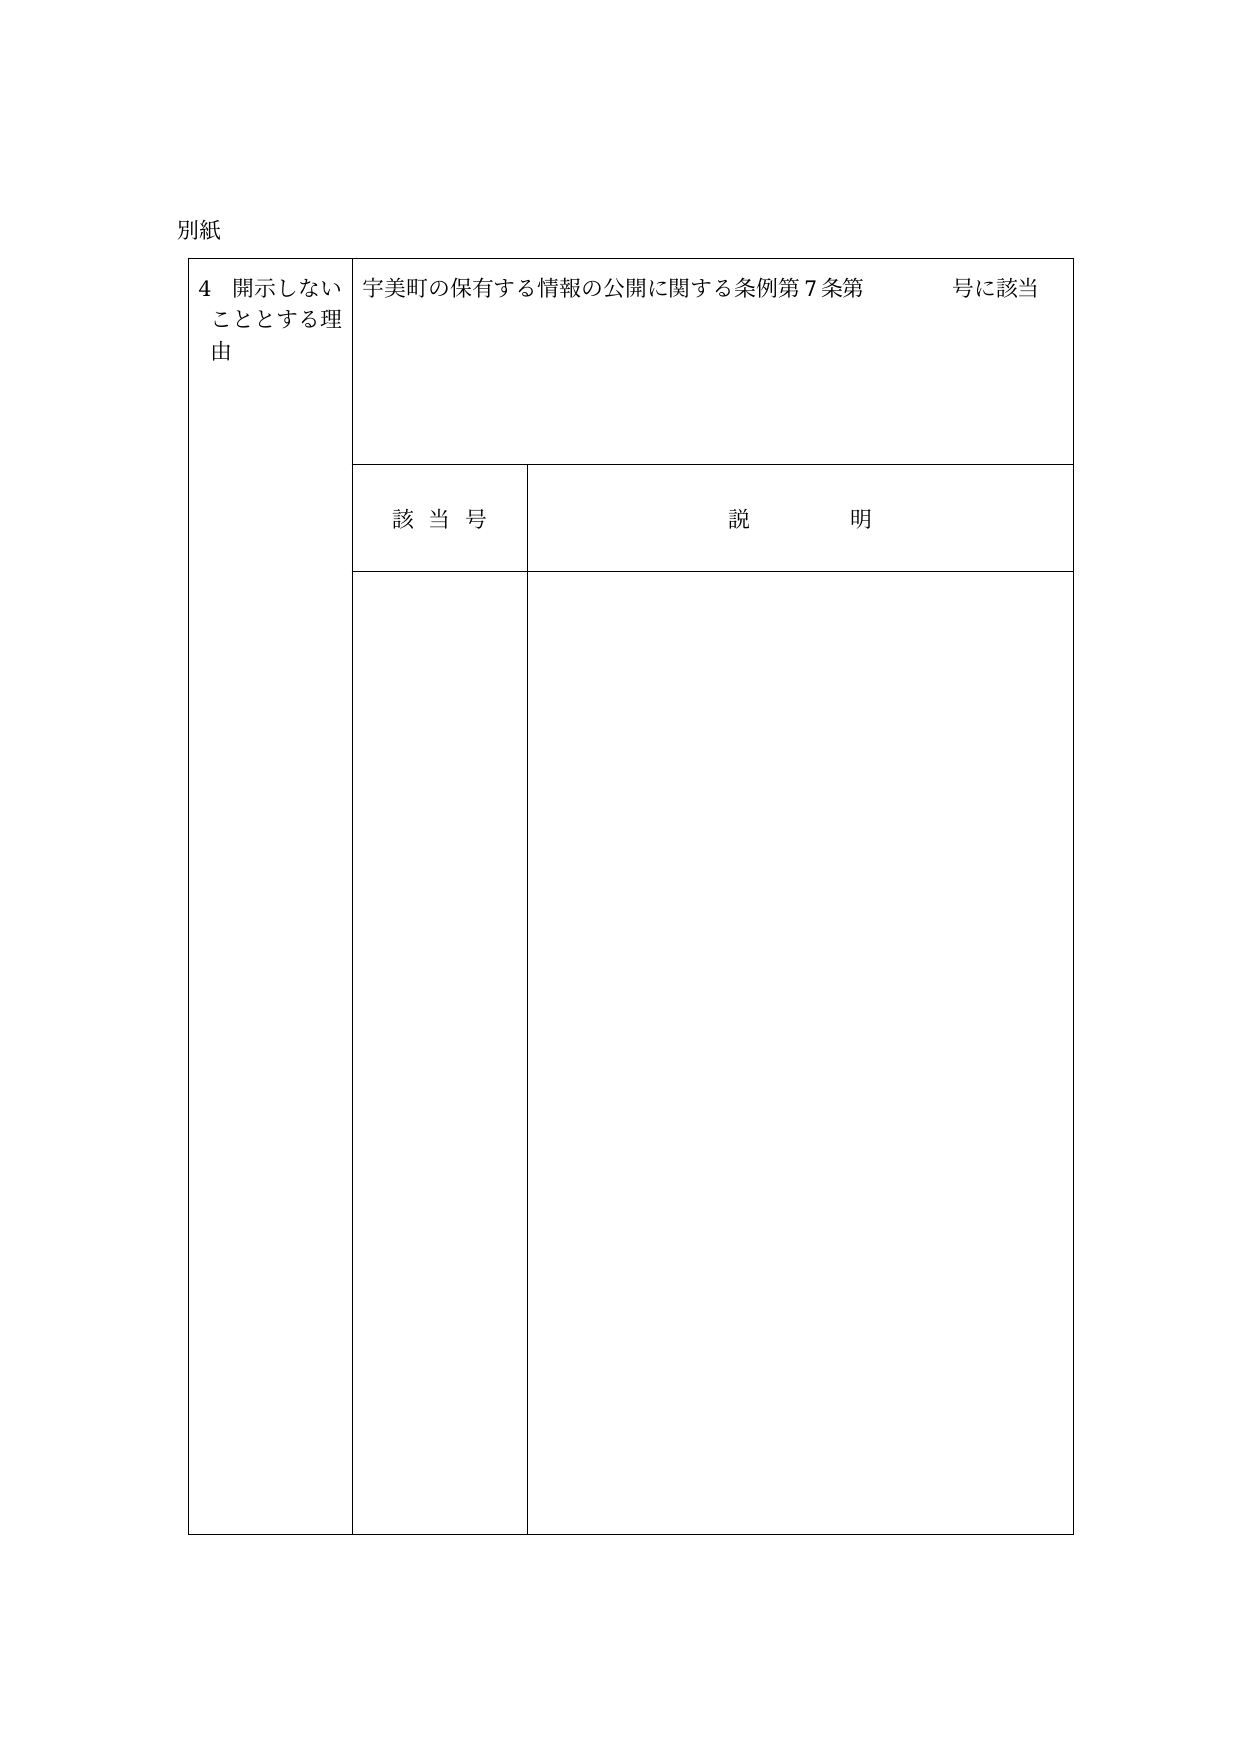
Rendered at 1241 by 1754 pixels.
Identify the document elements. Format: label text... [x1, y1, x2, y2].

table_cell [528, 572, 1073, 1533]
table_header 4 開示しないこととする理由 [189, 259, 352, 1533]
text 別紙 [177, 213, 1063, 245]
table_cell [353, 572, 527, 1533]
table_cell 該当号 [353, 465, 527, 571]
table_header 宇美町の保有する情報の公開に関する条例第7条第 号に該当 [353, 259, 1073, 464]
table_cell 説明 [528, 465, 1073, 571]
